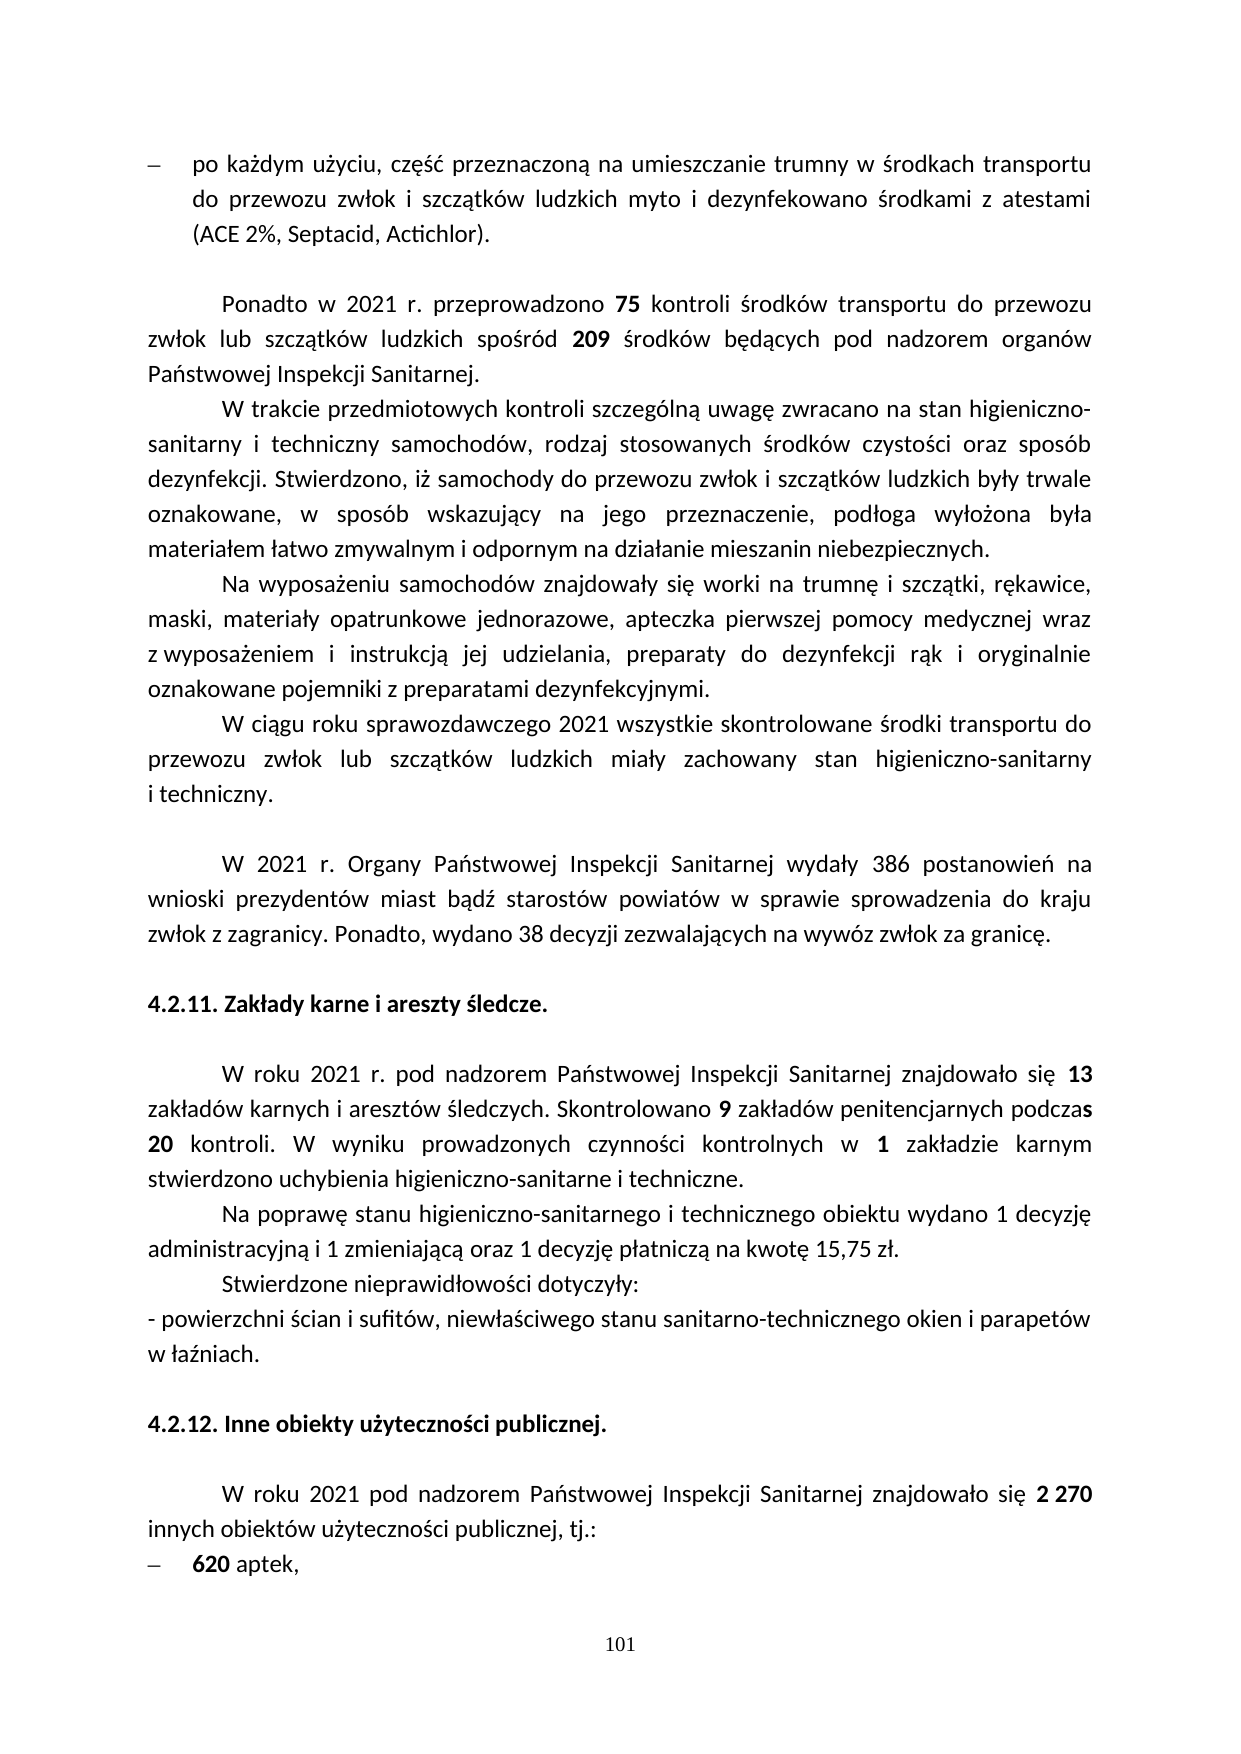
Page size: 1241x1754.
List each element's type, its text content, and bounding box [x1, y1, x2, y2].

text 4.2.12. Inne obiekty użyteczności publicznej. [148, 1408, 1092, 1438]
text W 2021 r. Organy Państwowej Inspekcji Sanitarnej wydały 386 postanowień na wnioski prezydentów miast bądź starostów powiatów w sprawie sprowadzenia do kraju zwłok z zagranicy. Ponadto, wydano 38 decyzji zezwalających na wywóz zwłok za granicę. [148, 848, 1092, 948]
text W trakcie przedmiotowych kontroli szczególną uwagę zwracano na stan higieniczno-sanitarny i techniczny samochodów, rodzaj stosowanych środków czystości oraz sposób dezynfekcji. Stwierdzono, iż samochody do przewozu zwłok i szczątków ludzkich były trwale oznakowane, w sposób wskazujący na jego przeznaczenie, podłoga wyłożona była materiałem łatwo zmywalnym i odpornym na działanie mieszanin niebezpiecznych. [148, 393, 1092, 563]
text Ponadto w 2021 r. przeprowadzono 75 kontroli środków transportu do przewozu zwłok lub szczątków ludzkich spośród 209 środków będących pod nadzorem organów Państwowej Inspekcji Sanitarnej. [148, 288, 1092, 323]
text Na wyposażeniu samochodów znajdowały się worki na trumnę i szczątki, rękawice, maski, materiały opatrunkowe jednorazowe, apteczka pierwszej pomocy medycznej wraz z wyposażeniem i instrukcją jej udzielania, preparaty do dezynfekcji rąk i oryginalnie oznakowane pojemniki z preparatami dezynfekcyjnymi. [148, 568, 1092, 703]
text W ciągu roku sprawozdawczego 2021 wszystkie skontrolowane środki transportu do przewozu zwłok lub szczątków ludzkich miały zachowany stan higieniczno-sanitarny i techniczny. [148, 708, 1092, 808]
text W roku 2021 pod nadzorem Państwowej Inspekcji Sanitarnej znajdowało się 2 270 innych obiektów użyteczności publicznej, tj.: [148, 1478, 1092, 1543]
text Ponadto w 2021 r. przeprowadzono 75 kontroli środków transportu do przewozu zwłok lub szczątków ludzkich spośród 209 środków będących pod nadzorem organów Państwowej Inspekcji Sanitarnej. [148, 353, 1092, 388]
list 620 aptek, [148, 1548, 1092, 1578]
text - powierzchni ścian i sufitów, niewłaściwego stanu sanitarno-technicznego okien i parapetów w łaźniach. [148, 1303, 1092, 1368]
text Stwierdzone nieprawidłowości dotyczyły: [148, 1268, 1092, 1298]
text 4.2.11. Zakłady karne i areszty śledcze. [148, 988, 1092, 1018]
list po każdym użyciu, część przeznaczoną na umieszczanie trumny w środkach transportu do przewozu zwłok i szczątków ludzkich myto i dezynfekowano środkami z atestami (ACE 2%, Septacid, Actichlor). [148, 148, 1092, 248]
text W roku 2021 r. pod nadzorem Państwowej Inspekcji Sanitarnej znajdowało się 13 zakładów karnych i aresztów śledczych. Skontrolowano 9 zakładów penitencjarnych podczas 20 kontroli. W wyniku prowadzonych czynności kontrolnych w 1 zakładzie karnym stwierdzono uchybienia higieniczno-sanitarne i techniczne. [148, 1058, 1092, 1193]
text Na poprawę stanu higieniczno-sanitarnego i technicznego obiektu wydano 1 decyzję administracyjną i 1 zmieniającą oraz 1 decyzję płatniczą na kwotę 15,75 zł. [148, 1198, 1092, 1263]
